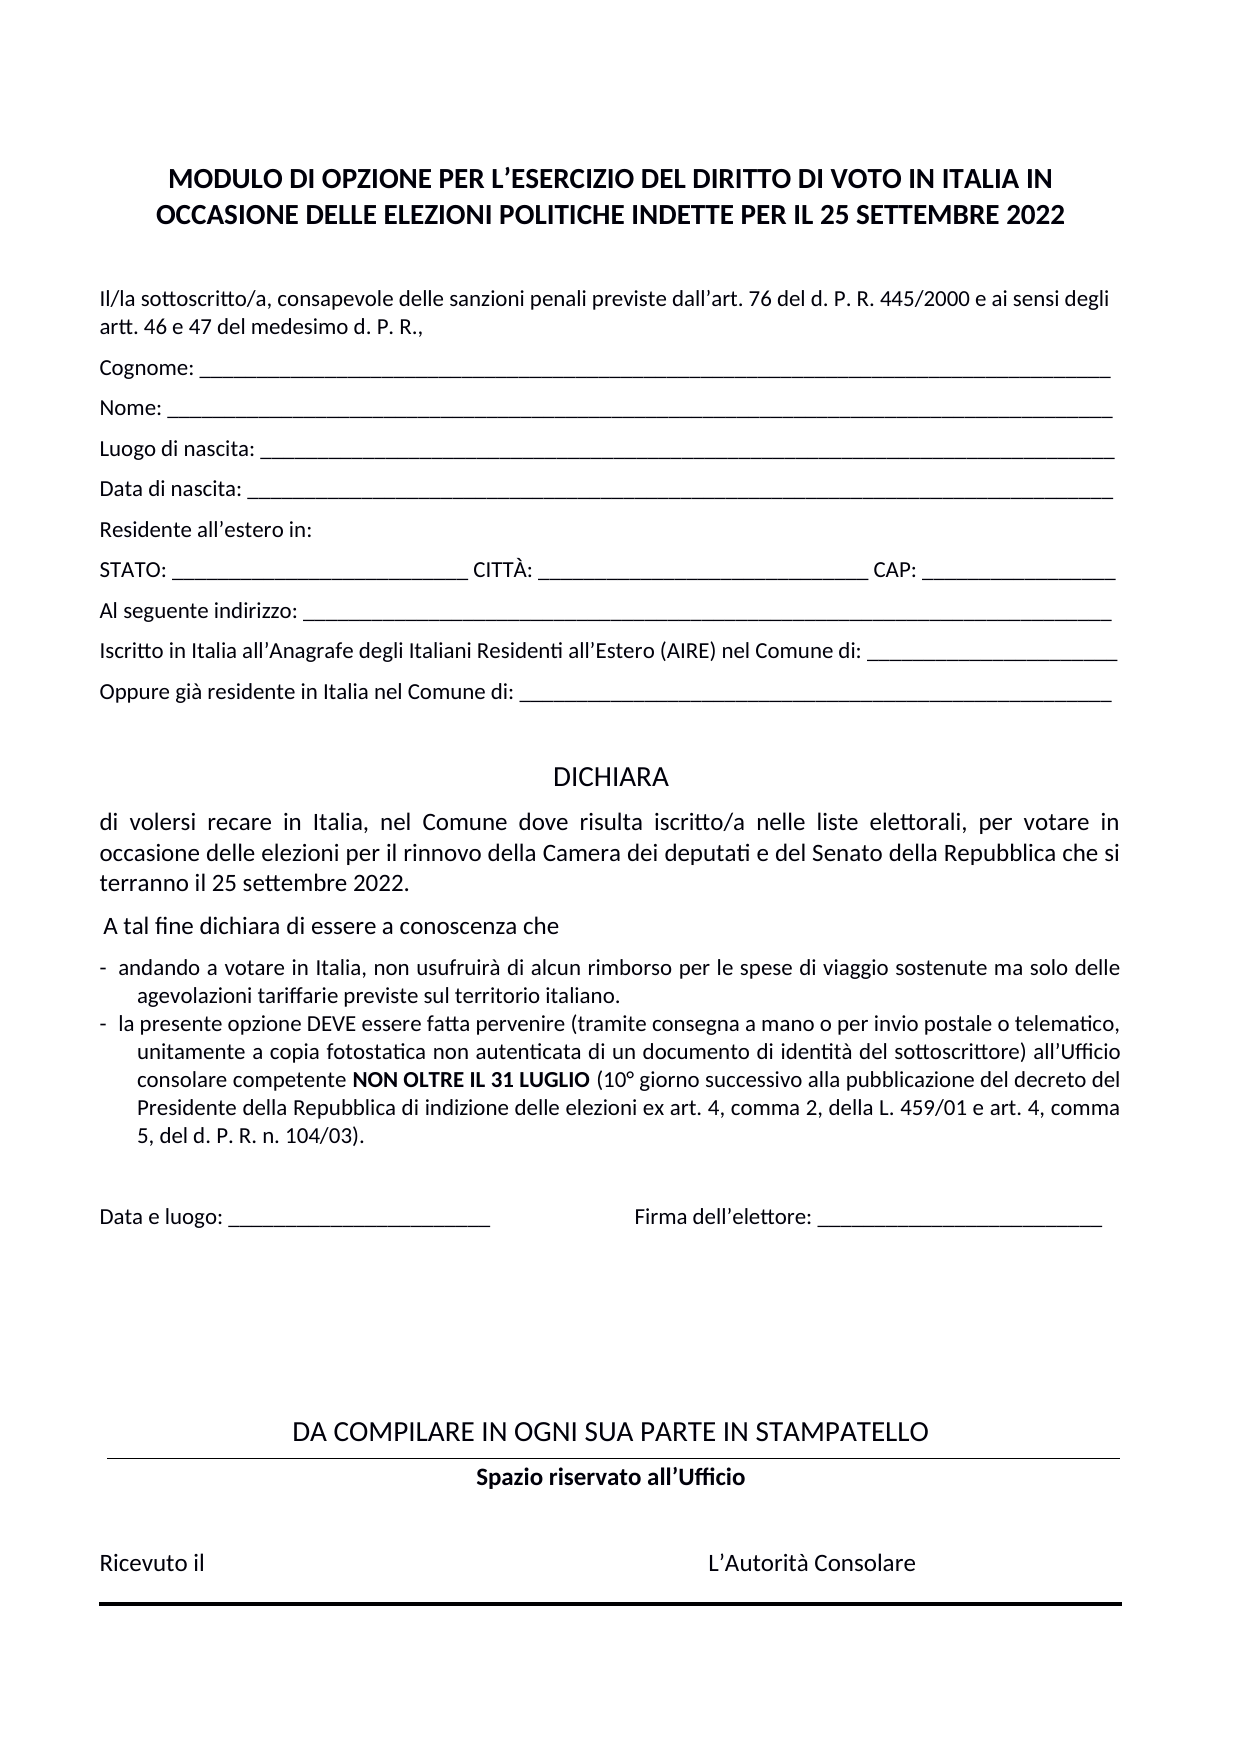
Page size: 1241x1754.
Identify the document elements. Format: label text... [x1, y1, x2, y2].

text Residente all’estero in: [99, 515, 1122, 543]
text STATO: __________________________ CITTÀ: _____________________________ CAP: _________________ [99, 556, 1122, 583]
text Il/la sottoscritto/a, consapevole delle sanzioni penali previste dall’art. 76 del d. P. R. 445/2000 e ai sensi degli artt. 46 e 47 del medesimo d. P. R., [99, 284, 1122, 340]
text Ricevuto il L’Autorità Consolare [99, 1547, 1122, 1602]
text MODULO DI OPZIONE PER L’ESERCIZIO DEL DIRITTO DI VOTO IN ITALIA IN OCCASIONE DELLE ELEZIONI POLITICHE INDETTE PER IL 25 SETTEMBRE 2022 [99, 160, 1122, 231]
text Data di nascita: ____________________________________________________________________________ [99, 474, 1122, 502]
text A tal fine dichiara di essere a conoscenza che [99, 910, 1122, 941]
text Nome: ___________________________________________________________________________________ [99, 393, 1122, 421]
list la presente opzione DEVE essere fatta pervenire (tramite consegna a mano o per invio postale o telematico, unitamente a copia fotostatica non autenticata di un documento di identità del sottoscrittore) all’Ufficio consolare competente NON OLTRE IL 31 LUGLIO (10° giorno successivo alla pubblicazione del decreto del Presidente della Repubblica di indizione delle elezioni ex art. 4, comma 2, della L. 459/01 e art. 4, comma 5, del d. P. R. n. 104/03). [99, 1009, 1122, 1149]
list andando a votare in Italia, non usufruirà di alcun rimborso per le spese di viaggio sostenute ma solo delle agevolazioni tariffarie previste sul territorio italiano. [99, 953, 1122, 1009]
text DA COMPILARE IN OGNI SUA PARTE IN STAMPATELLO [99, 1413, 1122, 1448]
text Al seguente indirizzo: _______________________________________________________________________ [99, 596, 1122, 624]
text Oppure già residente in Italia nel Comune di: ____________________________________________________ [99, 677, 1122, 705]
text Luogo di nascita: ___________________________________________________________________________ [99, 434, 1122, 462]
text Iscritto in Italia all’Anagrafe degli Italiani Residenti all’Estero (AIRE) nel Comune di: ______________________ [99, 637, 1122, 664]
text di volersi recare in Italia, nel Comune dove risulta iscritto/a nelle liste elettorali, per votare in occasione delle elezioni per il rinnovo della Camera dei deputati e del Senato della Repubblica che si terranno il 25 settembre 2022. [99, 806, 1122, 898]
text Spazio riservato all’Ufficio [99, 1461, 1122, 1491]
text Data e luogo: _______________________ Firma dell’elettore: _________________________ [99, 1202, 1122, 1231]
text Cognome: ________________________________________________________________________________ [99, 353, 1122, 381]
text DICHIARA [99, 758, 1122, 794]
